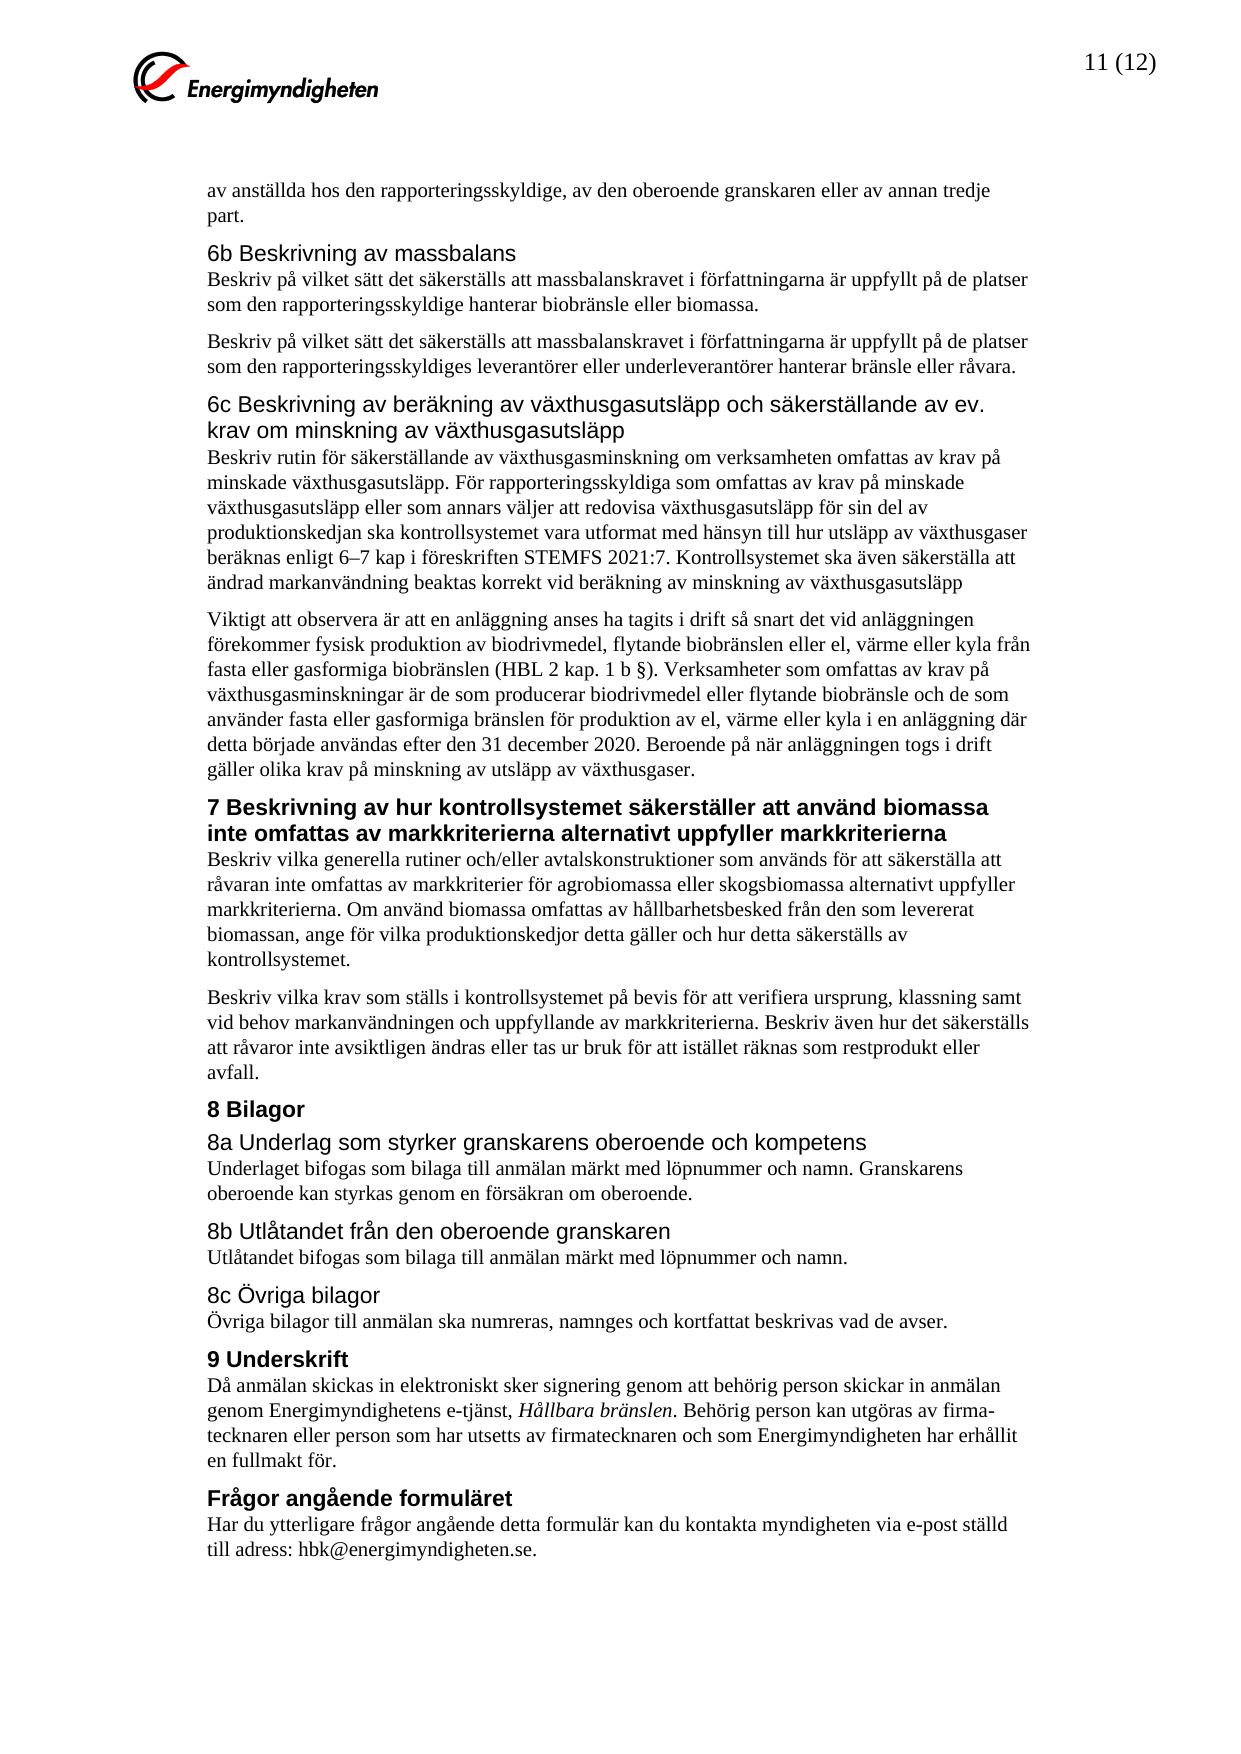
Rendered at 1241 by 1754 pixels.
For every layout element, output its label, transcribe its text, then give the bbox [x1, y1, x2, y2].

text Beskriv på vilket sätt det säkerställs att massbalanskravet i författningarna är uppfyllt på de platser som den rapporteringsskyldiges leverantörer eller underleverantörer hanterar bränsle eller råvara. [207, 328, 1033, 378]
text Övriga bilagor till anmälan ska numreras, namnges och kortfattat beskrivas vad de avser. [207, 1308, 1033, 1333]
text Beskriv på vilket sätt det säkerställs att massbalanskravet i författningarna är uppfyllt på de platser som den rapporteringsskyldige hanterar biobränsle eller biomassa. [207, 266, 1033, 316]
subtitle 8b Utlåtandet från den oberoende granskaren [207, 1218, 1033, 1244]
subtitle 6c Beskrivning av beräkning av växthusgasutsläpp och säkerställande av ev. krav om minskning av växthusgasutsläpp [207, 391, 1033, 444]
subtitle 8c Övriga bilagor [207, 1282, 1033, 1308]
text Har du ytterligare frågor angående detta formulär kan du kontakta myndigheten via e-post ställd till adress: hbk@energimyndigheten.se. [207, 1511, 1033, 1561]
text Utlåtandet bifogas som bilaga till anmälan märkt med löpnummer och namn. [207, 1244, 1033, 1269]
subtitle 6b Beskrivning av massbalans [207, 240, 1033, 266]
text Beskriv rutin för säkerställande av växthusgasminskning om verksamheten omfattas av krav på minskade växthusgasutsläpp. För rapporteringsskyldiga som omfattas av krav på minskade växthusgasutsläpp eller som annars väljer att redovisa växthusgasutsläpp för sin del av produktionskedjan ska kontrollsystemet vara utformat med hänsyn till hur utsläpp av växthusgaser beräknas enligt 6–7 kap i föreskriften STEMFS 2021:7. Kontrollsystemet ska även säkerställa att ändrad markanvändning beaktas korrekt vid beräkning av minskning av växthusgasutsläpp [207, 444, 1033, 594]
text Då anmälan skickas in elektroniskt sker signering genom att behörig person skickar in anmälan genom Energimyndighetens e-tjänst, Hållbara bränslen. Behörig person kan utgöras av firmatecknaren eller person som har utsetts av firmatecknaren och som Energimyndigheten har erhållit en fullmakt för. [207, 1372, 1033, 1472]
text Underlaget bifogas som bilaga till anmälan märkt med löpnummer och namn. Granskarens oberoende kan styrkas genom en försäkran om oberoende. [207, 1155, 1033, 1205]
text Beskriv vilka krav som ställs i kontrollsystemet på bevis för att verifiera ursprung, klassning samt vid behov markanvändningen och uppfyllande av markkriterierna. Beskriv även hur det säkerställs att råvaror inte avsiktligen ändras eller tas ur bruk för att istället räknas som restprodukt eller avfall. [207, 984, 1033, 1084]
subtitle 7 Beskrivning av hur kontrollsystemet säkerställer att använd biomassa inte omfattas av markkriterierna alternativt uppfyller markkriterierna [207, 794, 1033, 846]
text Viktigt att observera är att en anläggning anses ha tagits i drift så snart det vid anläggningen förekommer fysisk produktion av biodrivmedel, flytande biobränslen eller el, värme eller kyla från fasta eller gasformiga biobränslen (HBL 2 kap. 1 b §). Verksamheter som omfattas av krav på växthusgasminskningar är de som producerar biodrivmedel eller flytande biobränsle och de som använder fasta eller gasformiga bränslen för produktion av el, värme eller kyla i en anläggning där detta började användas efter den 31 december 2020. Beroende på när anläggningen togs i drift gäller olika krav på minskning av utsläpp av växthusgaser. [207, 606, 1033, 781]
subtitle 9 Underskrift [207, 1346, 1033, 1372]
subtitle 8a Underlag som styrker granskarens oberoende och kompetens [207, 1129, 1033, 1155]
subtitle Frågor angående formuläret [207, 1484, 1033, 1511]
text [207, 177, 1033, 227]
subtitle 8 Bilagor [207, 1096, 1033, 1123]
text Beskriv vilka generella rutiner och/eller avtalskonstruktioner som används för att säkerställa att råvaran inte omfattas av markkriterier för agrobiomassa eller skogsbiomassa alternativt uppfyller markkriterierna. Om använd biomassa omfattas av hållbarhetsbesked från den som levererat biomassan, ange för vilka produktionskedjor detta gäller och hur detta säkerställs av kontrollsystemet. [207, 846, 1033, 971]
